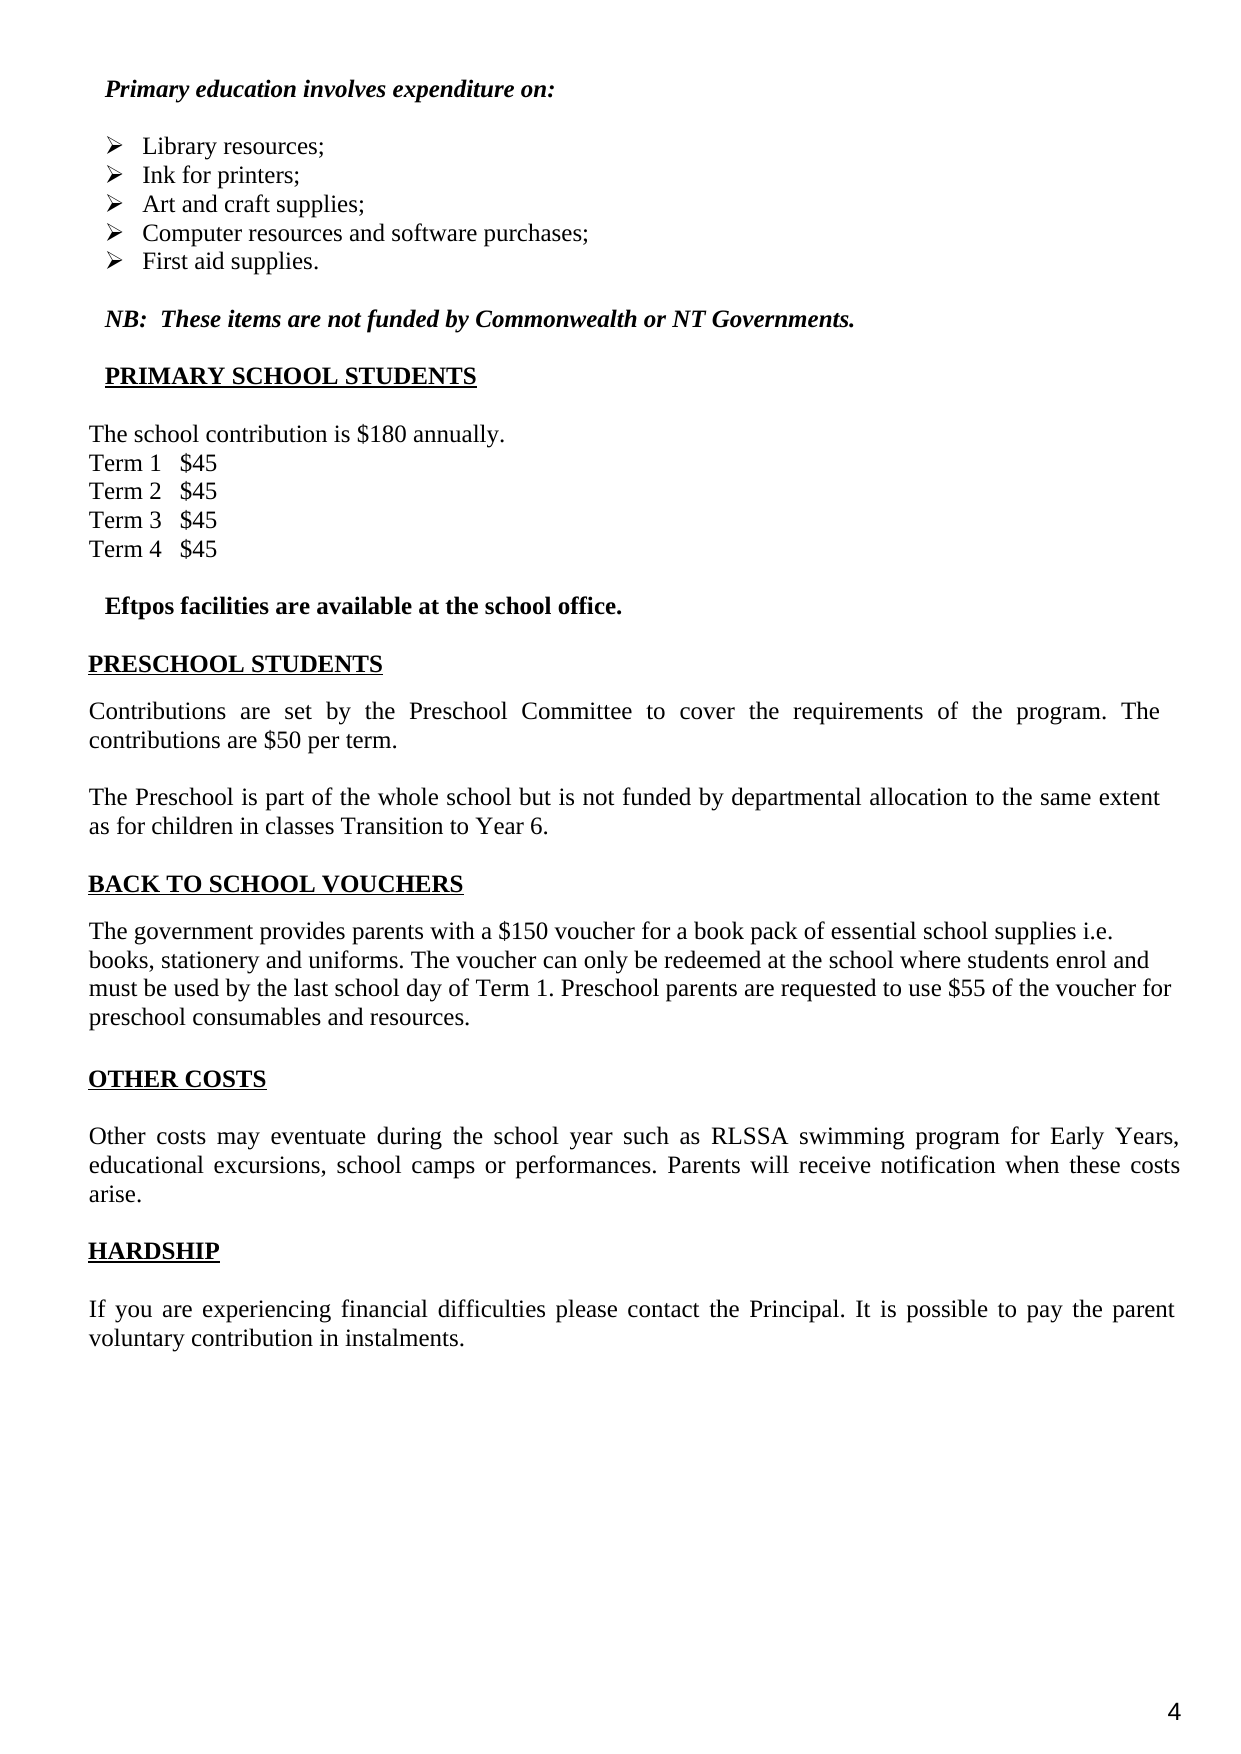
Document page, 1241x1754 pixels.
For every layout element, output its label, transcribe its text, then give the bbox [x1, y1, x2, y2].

text Other costs may eventuate during the school year such as RLSSA swimming program for Early Years, educational excursions, school camps or performances. Parents will receive notification when these costs arise. [89, 1121, 1181, 1208]
list Art and craft supplies; [104, 189, 1181, 218]
text Term 1 $45 [89, 448, 1175, 476]
text OTHER COSTS [48, 1064, 1175, 1093]
text If you are experiencing financial difficulties please contact the Principal. It is possible to pay the parent voluntary contribution in instalments. [89, 1294, 1176, 1351]
text The Preschool is part of the whole school but is not funded by departmental allocation to the same extent as for children in classes Transition to Year 6. [89, 782, 1161, 840]
text Contributions are set by the Preschool Committee to cover the requirements of the program. The contributions are $50 per term. [89, 696, 1161, 754]
list First aid supplies. [104, 246, 1181, 275]
text Term 3 $45 [89, 505, 1175, 534]
text PRESCHOOL STUDENTS [48, 649, 1175, 678]
text Eftpos facilities are available at the school office. [48, 591, 1181, 620]
list Computer resources and software purchases; [104, 218, 1181, 246]
text The school contribution is $180 annually. [89, 419, 1175, 448]
text NB: These items are not funded by Commonwealth or NT Governments. [48, 304, 1181, 333]
list Ink for printers; [104, 160, 1181, 189]
text BACK TO SCHOOL VOUCHERS [48, 869, 1175, 897]
text PRIMARY SCHOOL STUDENTS [29, 361, 1181, 390]
text HARDSHIP [48, 1236, 1175, 1265]
text Term 4 $45 [89, 534, 1175, 563]
text Primary education involves expenditure on: [29, 74, 1181, 103]
list Library resources; [104, 131, 1181, 160]
text Term 2 $45 [89, 476, 1175, 505]
text The government provides parents with a $150 voucher for a book pack of essential school supplies i.e. books, stationery and uniforms. The voucher can only be redeemed at the school where students enrol and must be used by the last school day of Term 1. Preschool parents are requested to use $55 of the voucher for preschool consumables and resources. [89, 916, 1181, 1031]
